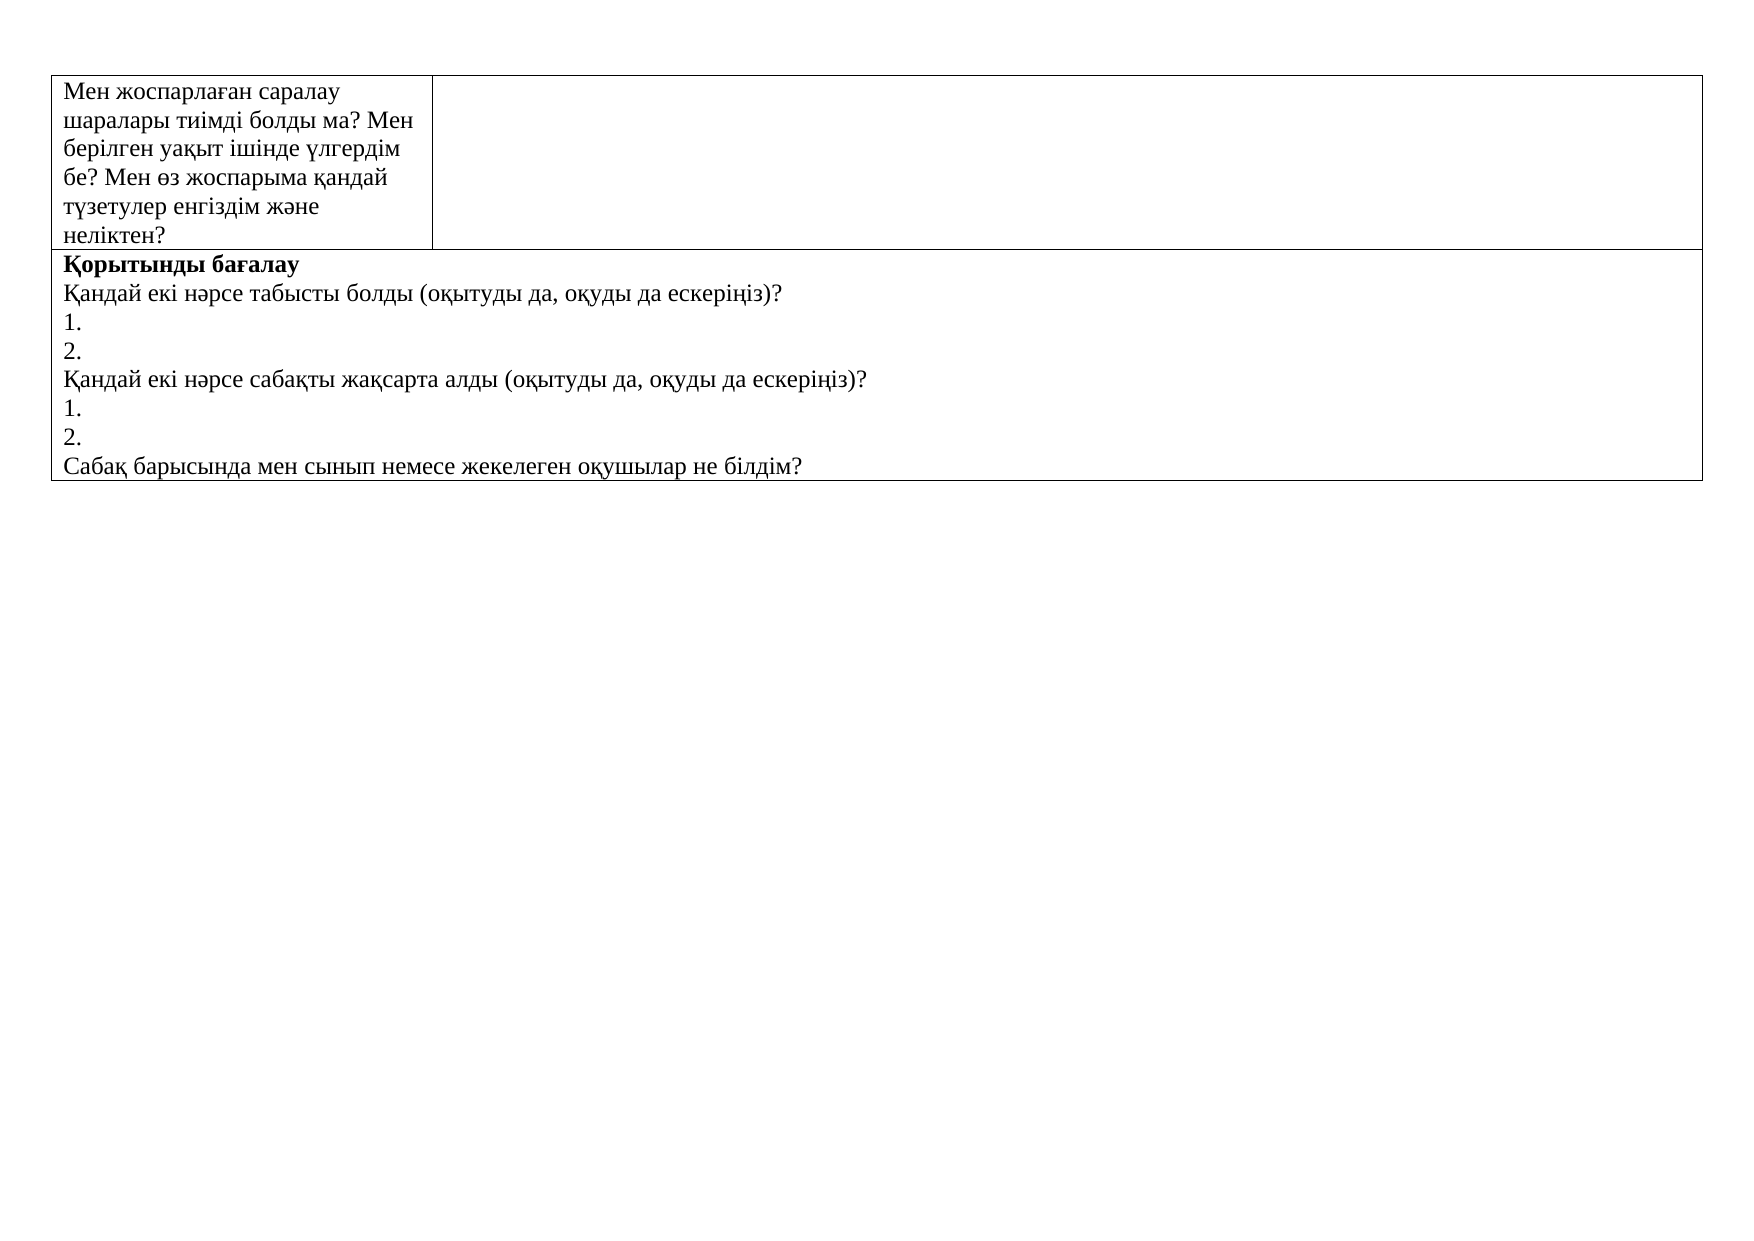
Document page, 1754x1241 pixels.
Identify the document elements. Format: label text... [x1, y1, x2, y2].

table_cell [433, 76, 1702, 248]
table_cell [52, 76, 432, 248]
table_cell Қорытынды бағалау Қандай екі нәрсе табысты болды (оқытуды да, оқуды да ескеріңіз)? 1. 2. Қандай екі нәрсе сабақты жақсарта алды (оқытуды да, оқуды да ескеріңіз)? 1. 2. Сабақ барысында мен сынып немесе жекелеген оқушылар не білдім? [52, 250, 1702, 479]
